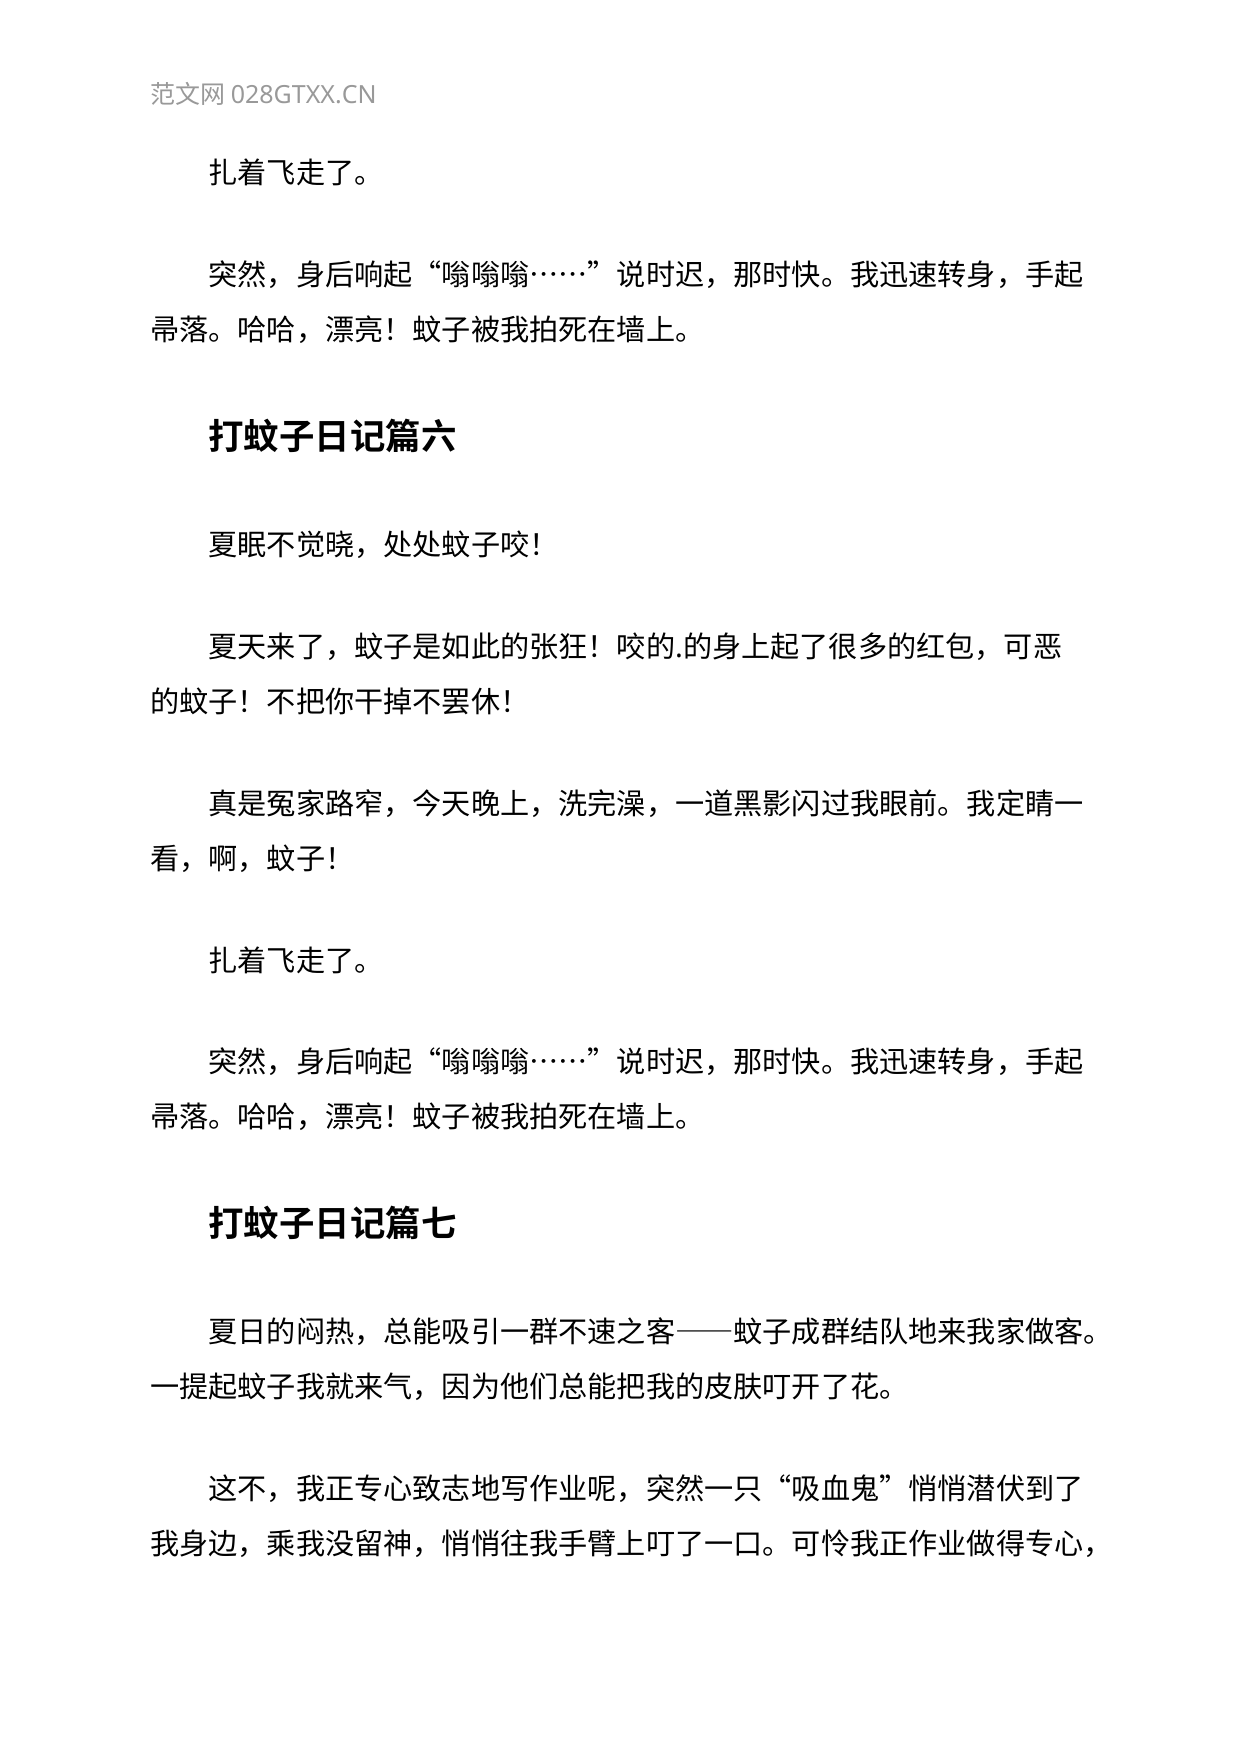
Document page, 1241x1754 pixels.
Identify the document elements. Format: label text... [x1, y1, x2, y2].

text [150, 1466, 1090, 1563]
text 打蚊子日记篇七 [150, 1196, 1090, 1247]
text 夏眠不觉晓，处处蚊子咬！ [150, 522, 1090, 564]
text 夏日的闷热，总能吸引一群不速之客——蚊子成群结队地来我家做客。一提起蚊子我就来气，因为他们总能把我的皮肤叮开了花。 [150, 1309, 1090, 1406]
text 打蚊子日记篇六 [150, 408, 1090, 460]
text 夏天来了，蚊子是如此的张狂！咬的.的身上起了很多的红包，可恶的蚊子！不把你干掉不罢休！ [150, 624, 1090, 721]
text 扎着飞走了。 [150, 150, 1090, 192]
text 突然，身后响起“嗡嗡嗡……”说时迟，那时快。我迅速转身，手起帚落。哈哈，漂亮！蚊子被我拍死在墙上。 [150, 1039, 1090, 1136]
text 扎着飞走了。 [150, 937, 1090, 979]
text 突然，身后响起“嗡嗡嗡……”说时迟，那时快。我迅速转身，手起帚落。哈哈，漂亮！蚊子被我拍死在墙上。 [150, 252, 1090, 349]
text 真是冤家路窄，今天晚上，洗完澡，一道黑影闪过我眼前。我定睛一看，啊，蚊子！ [150, 780, 1090, 878]
